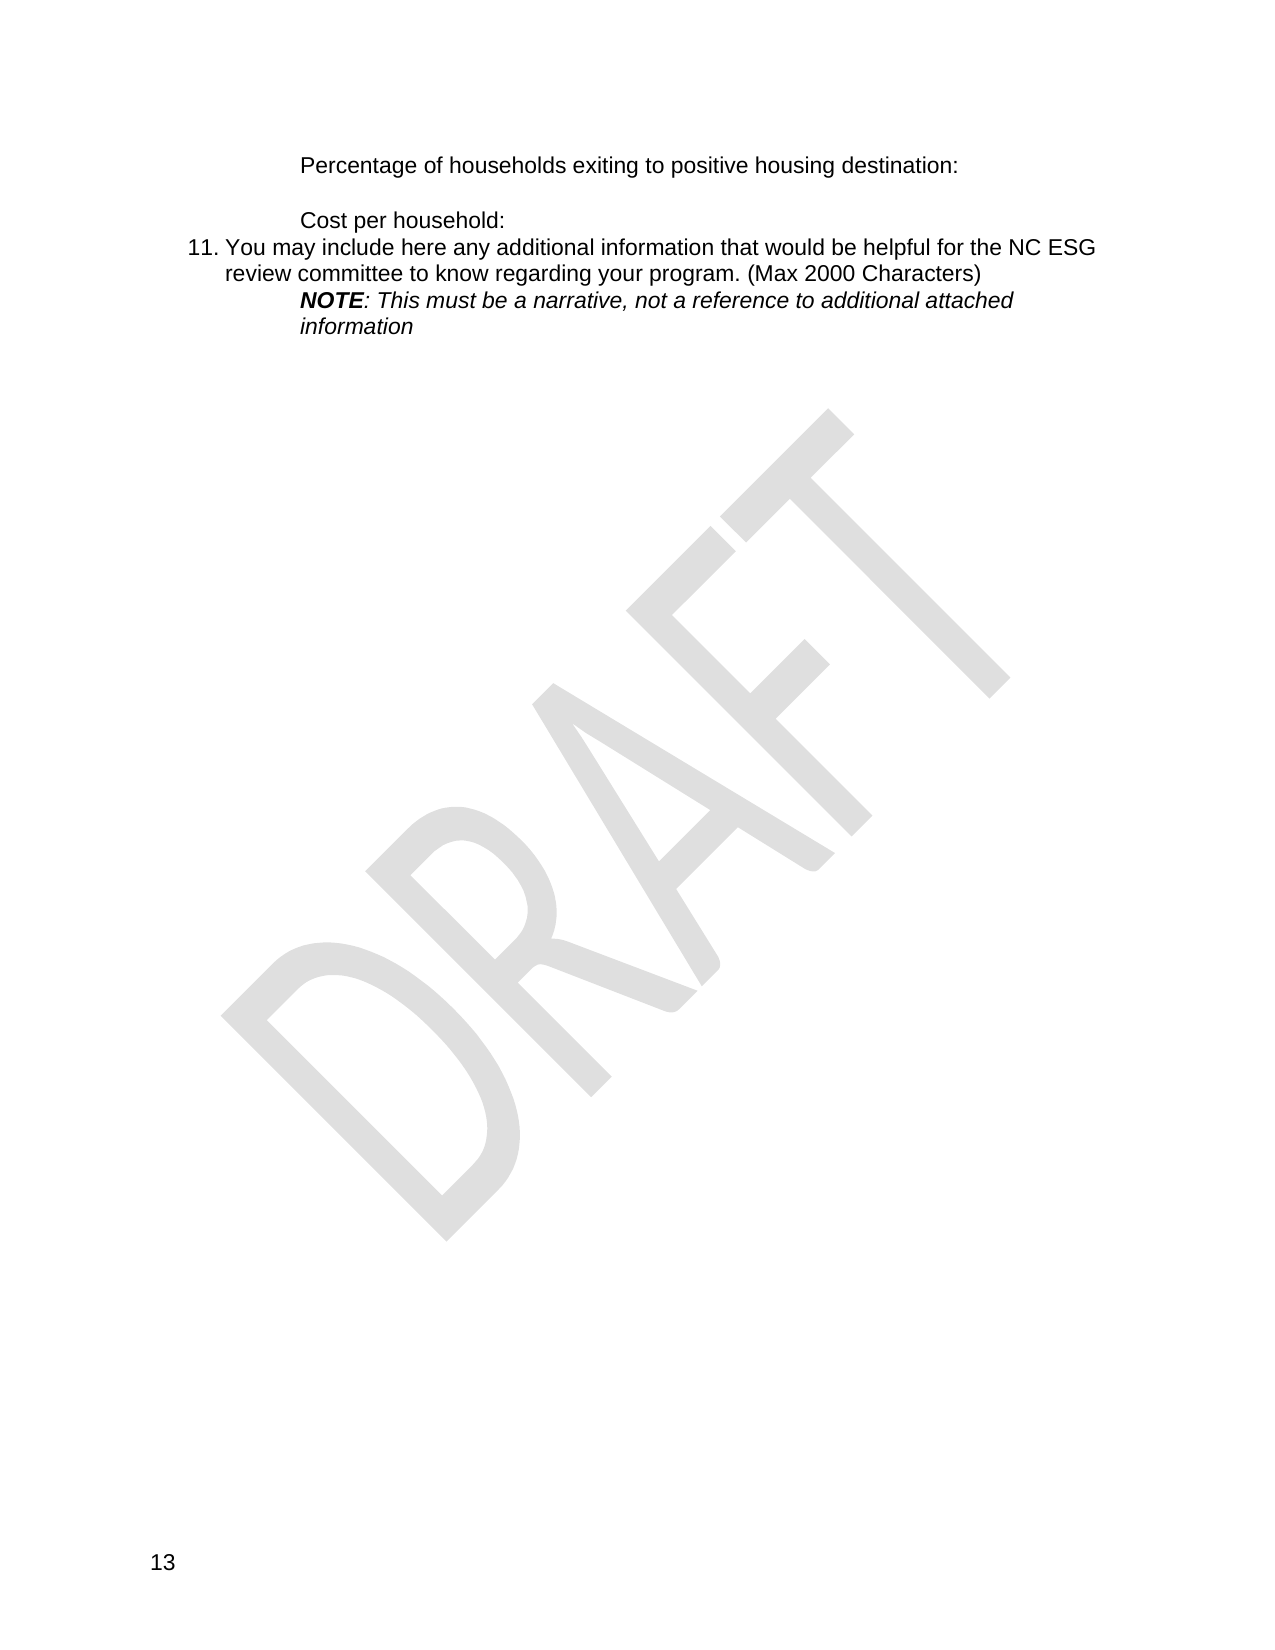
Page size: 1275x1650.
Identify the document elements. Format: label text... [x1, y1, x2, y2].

text NOTE: This must be a narrative, not a reference to additional attached information [300, 287, 1125, 339]
text Percentage of households exiting to positive housing destination: [300, 150, 1125, 205]
list You may include here any additional information that would be helpful for the NC ESG review committee to know regarding your program. (Max 2000 Characters) [187, 234, 1125, 287]
text Cost per household: [300, 205, 1125, 234]
